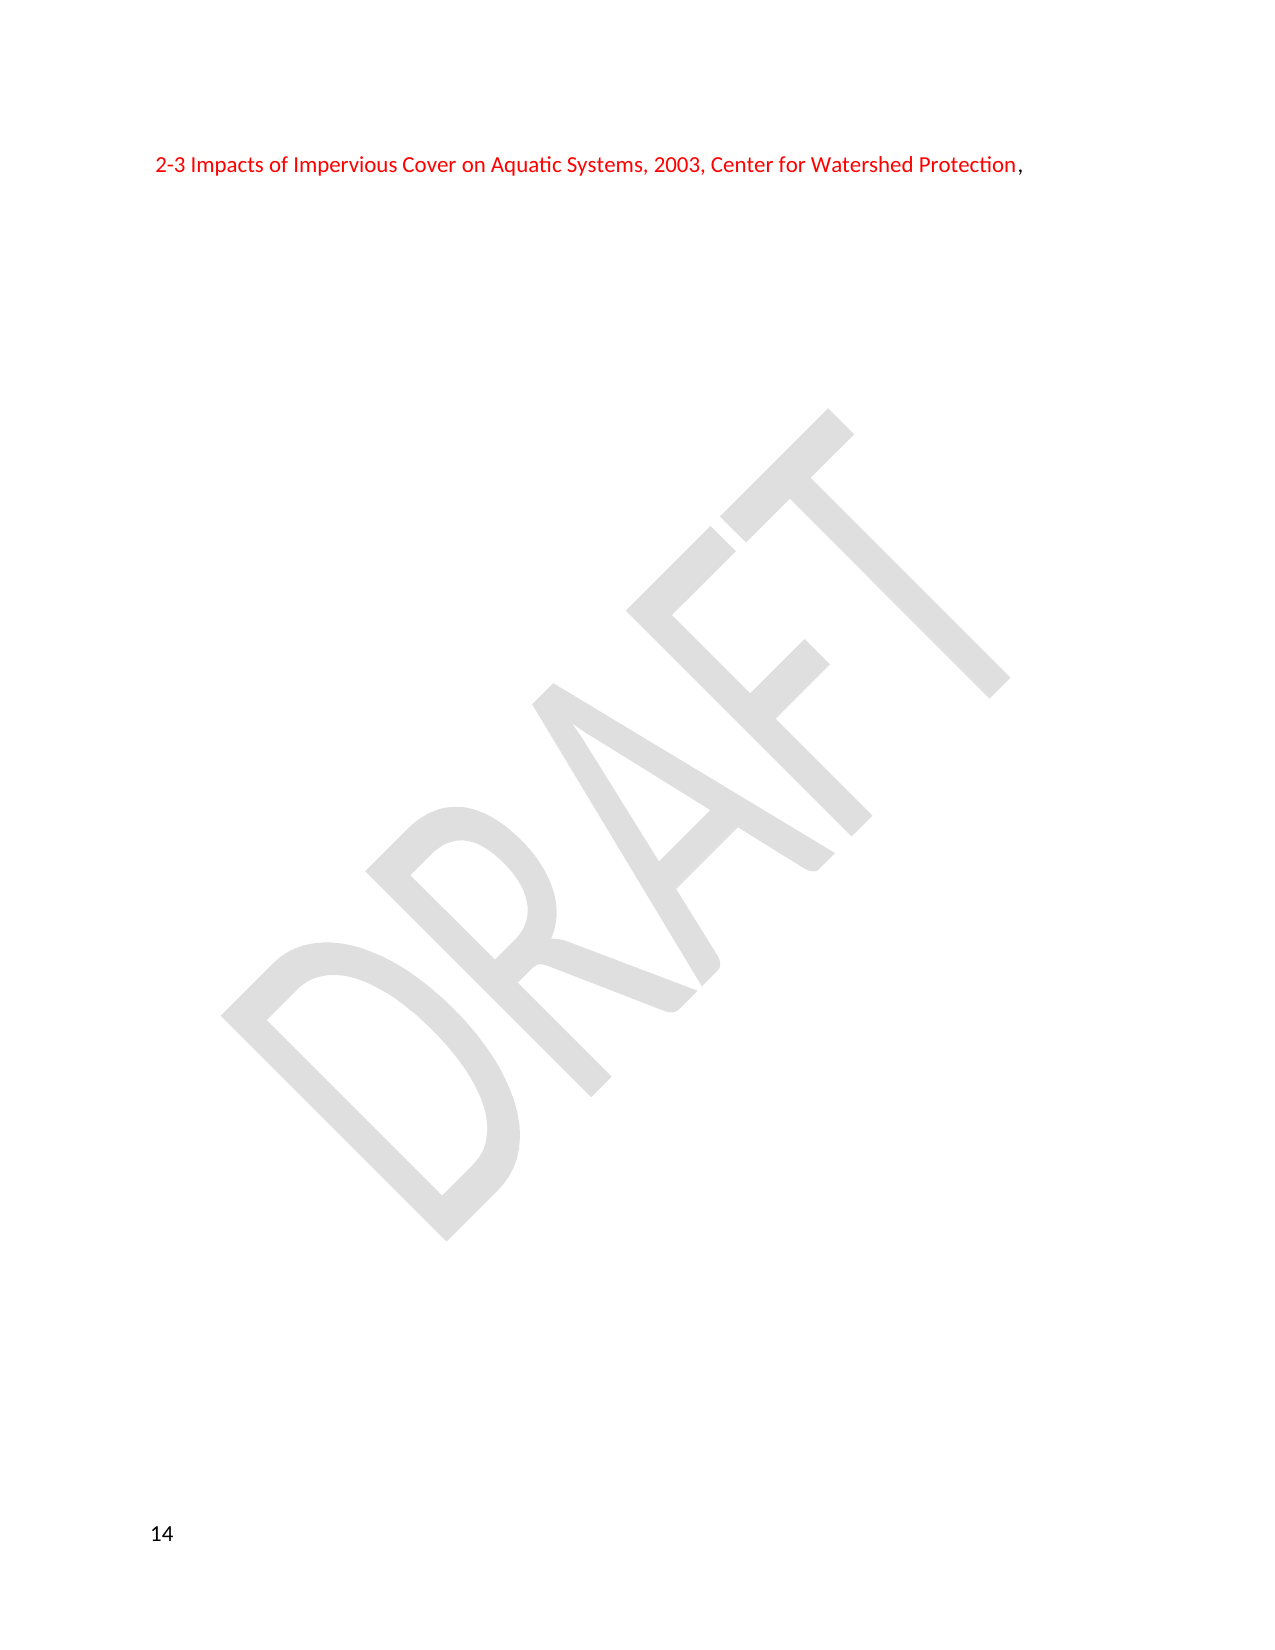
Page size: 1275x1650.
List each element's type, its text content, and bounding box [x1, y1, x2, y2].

text 2-3 Impacts of Impervious Cover on Aquatic Systems, 2003, Center for Watershed Protection, [150, 150, 1125, 178]
